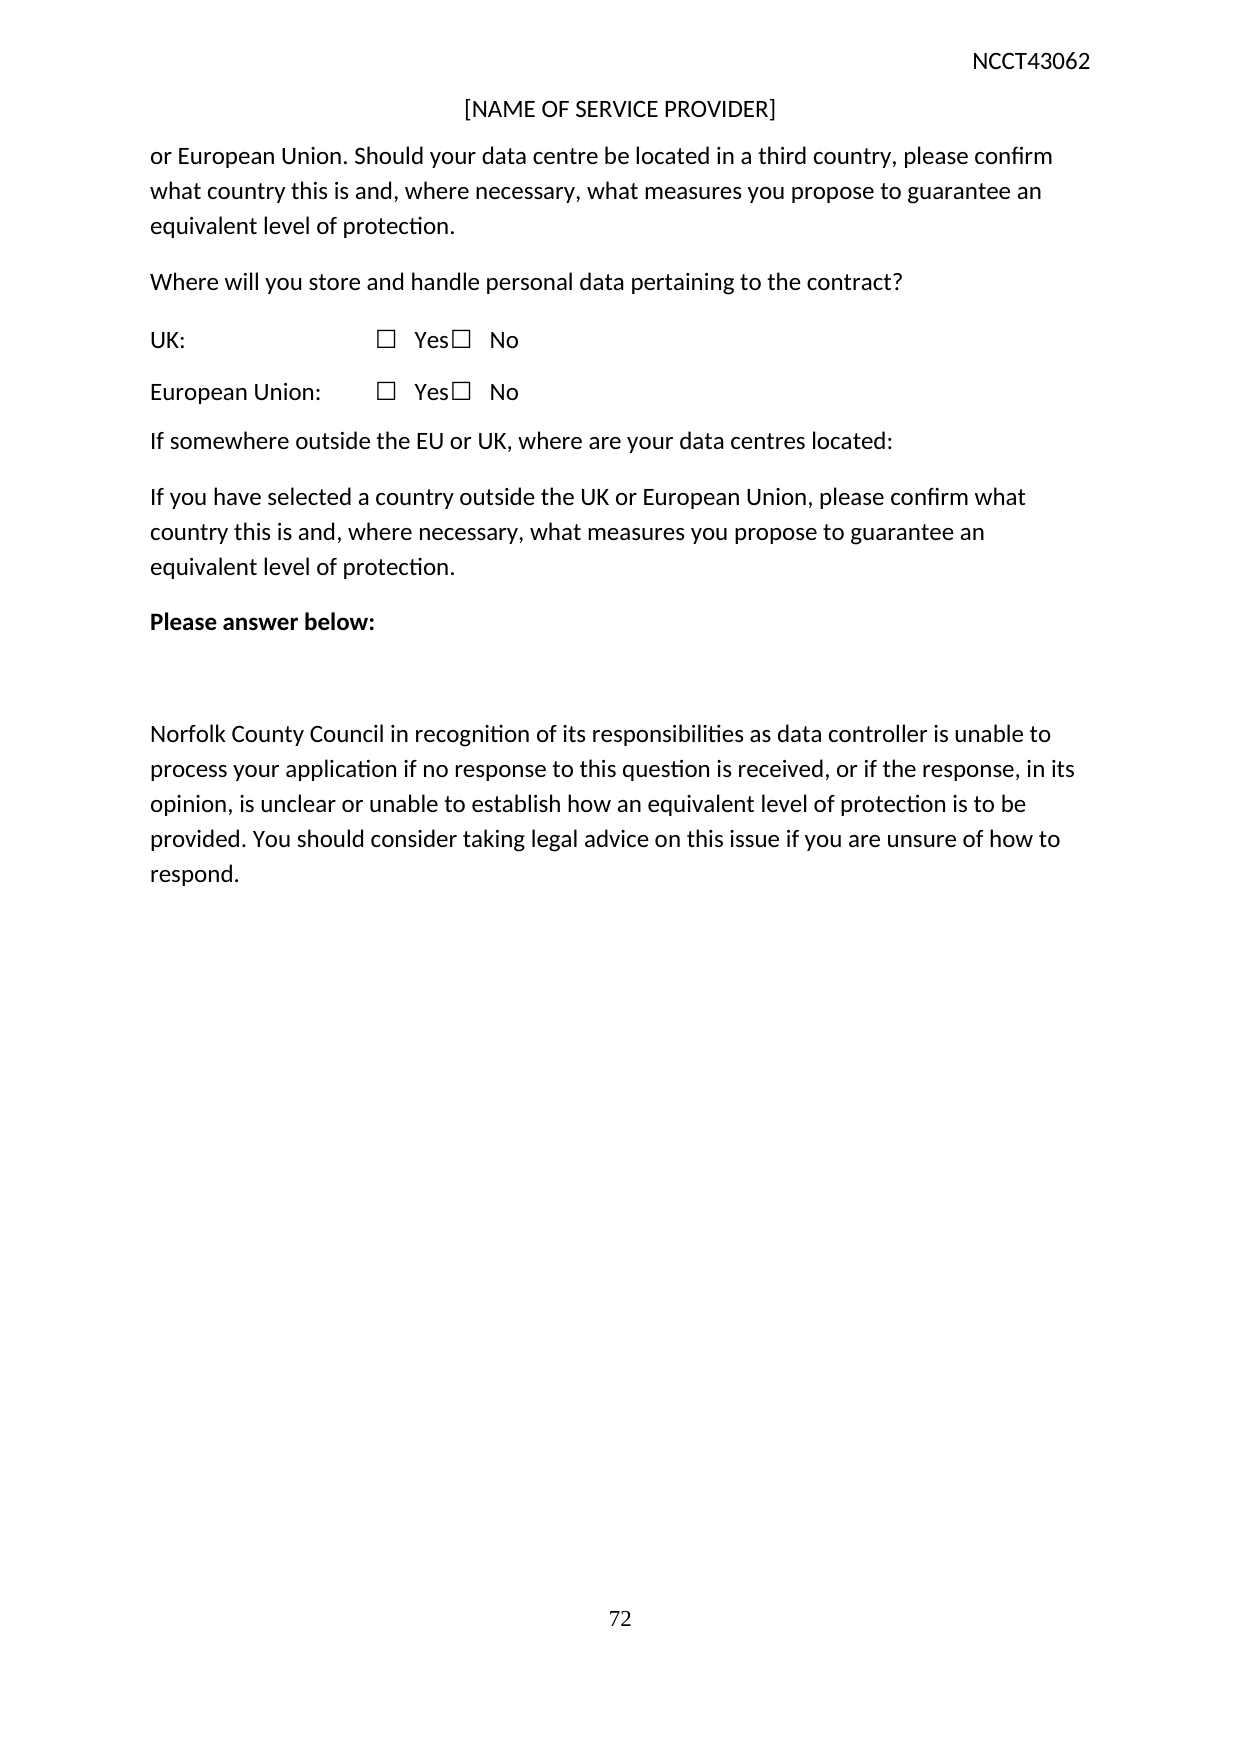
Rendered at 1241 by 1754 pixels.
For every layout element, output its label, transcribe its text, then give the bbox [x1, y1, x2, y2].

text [150, 140, 1090, 240]
text Please answer below: [150, 607, 1090, 637]
text Where will you store and handle personal data pertaining to the contract? [150, 266, 1090, 296]
text European Union: Yes No [150, 373, 1090, 407]
text UK: Yes No [150, 322, 1090, 356]
text Norfolk County Council in recognition of its responsibilities as data controller is unable to process your application if no response to this question is received, or if the response, in its opinion, is unclear or unable to establish how an equivalent level of protection is to be provided. You should consider taking legal advice on this issue if you are unsure of how to respond. [150, 718, 1090, 889]
text If somewhere outside the EU or UK, where are your data centres located: [150, 425, 1090, 455]
text If you have selected a country outside the UK or European Union, please confirm what country this is and, where necessary, what measures you propose to guarantee an equivalent level of protection. [150, 481, 1090, 581]
